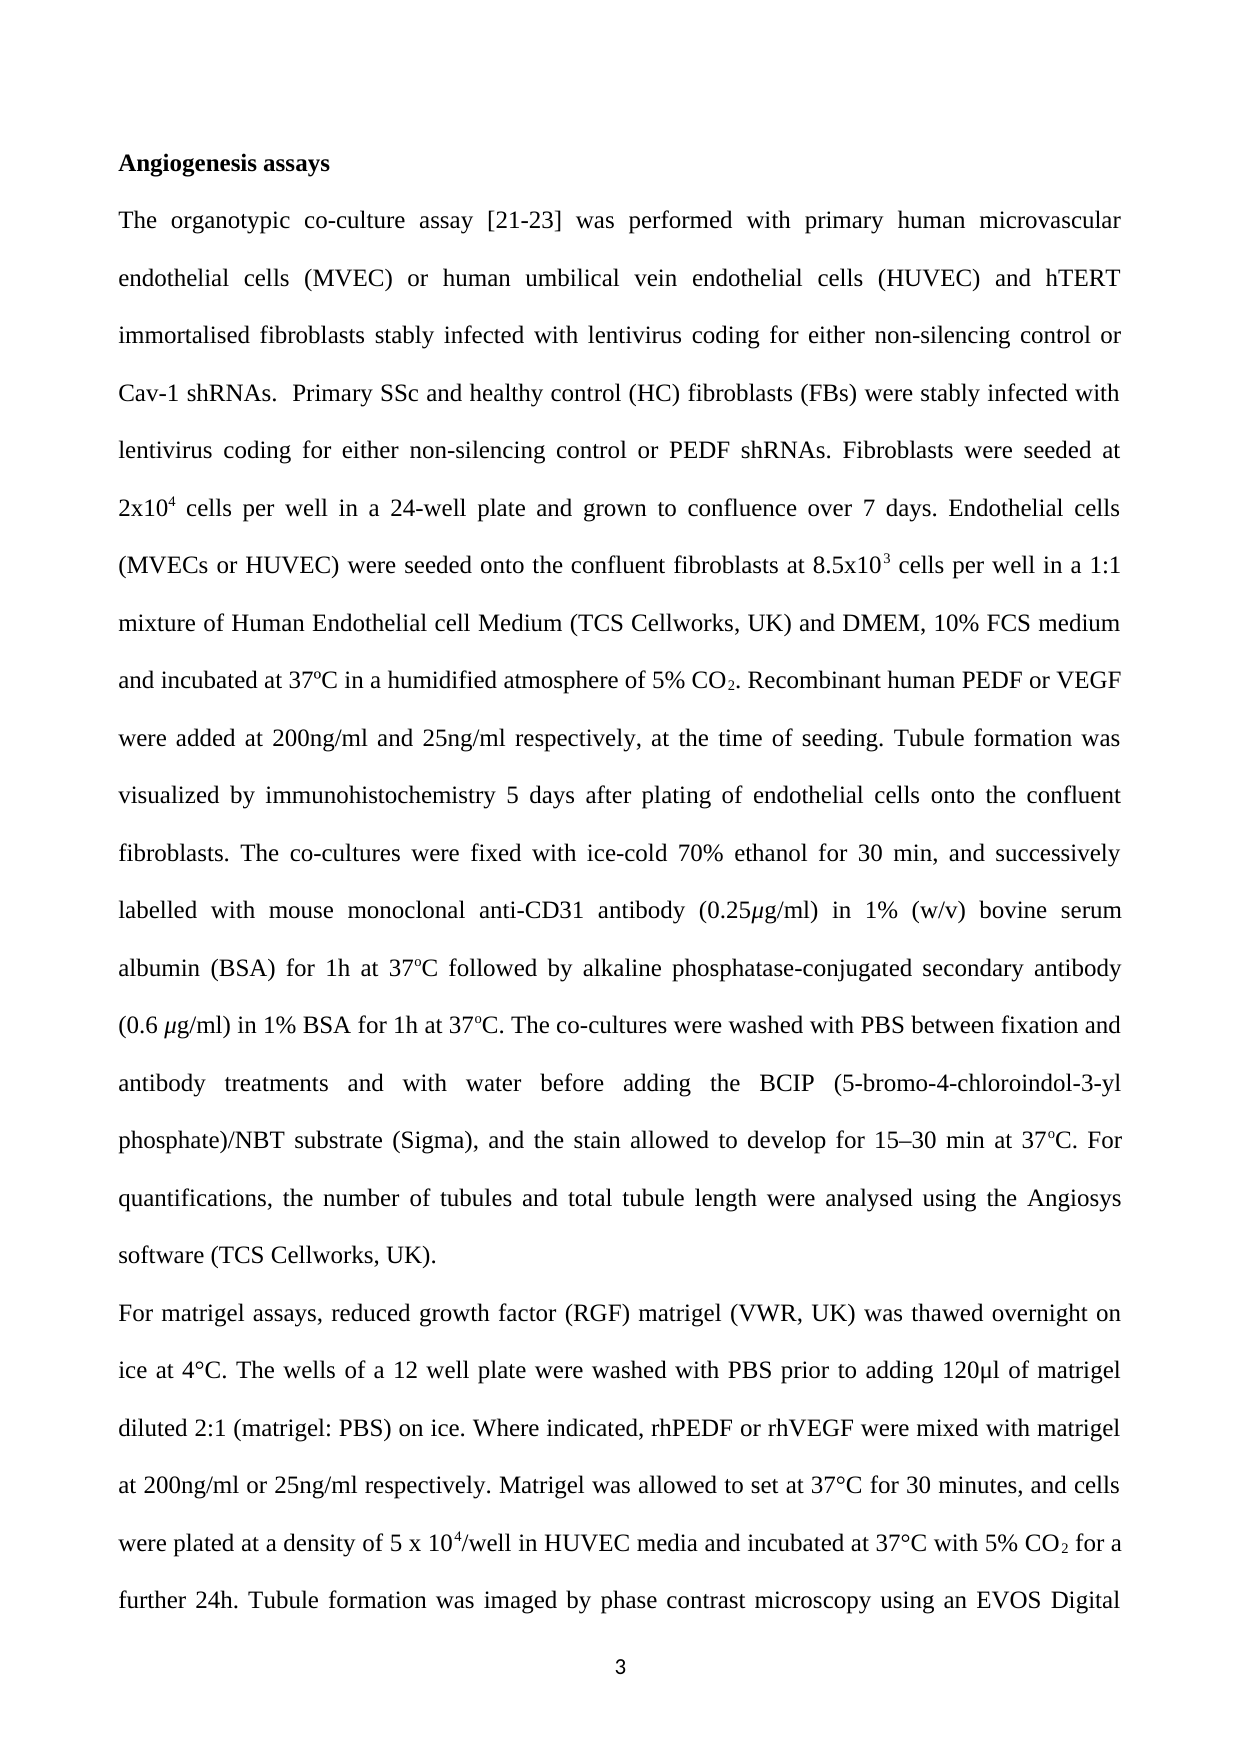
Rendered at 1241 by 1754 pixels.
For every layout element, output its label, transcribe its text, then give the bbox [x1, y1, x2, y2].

text The organotypic co-culture assay [21-23] was performed with primary human microvascular endothelial cells (MVEC) or human umbilical vein endothelial cells (HUVEC) and hTERT immortalised fibroblasts stably infected with lentivirus coding for either non-silencing control or Cav-1 shRNAs. Primary SSc and healthy control (HC) fibroblasts (FBs) were stably infected with lentivirus coding for either non-silencing control or PEDF shRNAs. Fibroblasts were seeded at 2x104 cells per well in a 24-well plate and grown to confluence over 7 days. Endothelial cells (MVECs or HUVEC) were seeded onto the confluent fibroblasts at 8.5x103 cells per well in a 1:1 mixture of Human Endothelial cell Medium (TCS Cellworks, UK) and DMEM, 10% FCS medium and incubated at 37ºC in a humidified atmosphere of 5% CO2. Recombinant human PEDF or VEGF were added at 200ng/ml and 25ng/ml respectively, at the time of seeding. Tubule formation was visualized by immunohistochemistry 5 days after plating of endothelial cells onto the confluent fibroblasts. The co-cultures were fixed with ice-cold 70% ethanol for 30 min, and successively labelled with mouse monoclonal anti-CD31 antibody (0.25μg/ml) in 1% (w/v) bovine serum albumin (BSA) for 1h at 37oC followed by alkaline phosphatase-conjugated secondary antibody (0.6 μg/ml) in 1% BSA for 1h at 37oC. The co-cultures were washed with PBS between fixation and antibody treatments and with water before adding the BCIP (5-bromo-4-chloroindol-3-yl phosphate)/NBT substrate (Sigma), and the stain allowed to develop for 15–30 min at 37oC. For quantifications, the number of tubules and total tubule length were analysed using the Angiosys software (TCS Cellworks, UK). [118, 205, 1122, 1269]
text Angiogenesis assays [118, 148, 1122, 176]
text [118, 1298, 1122, 1614]
